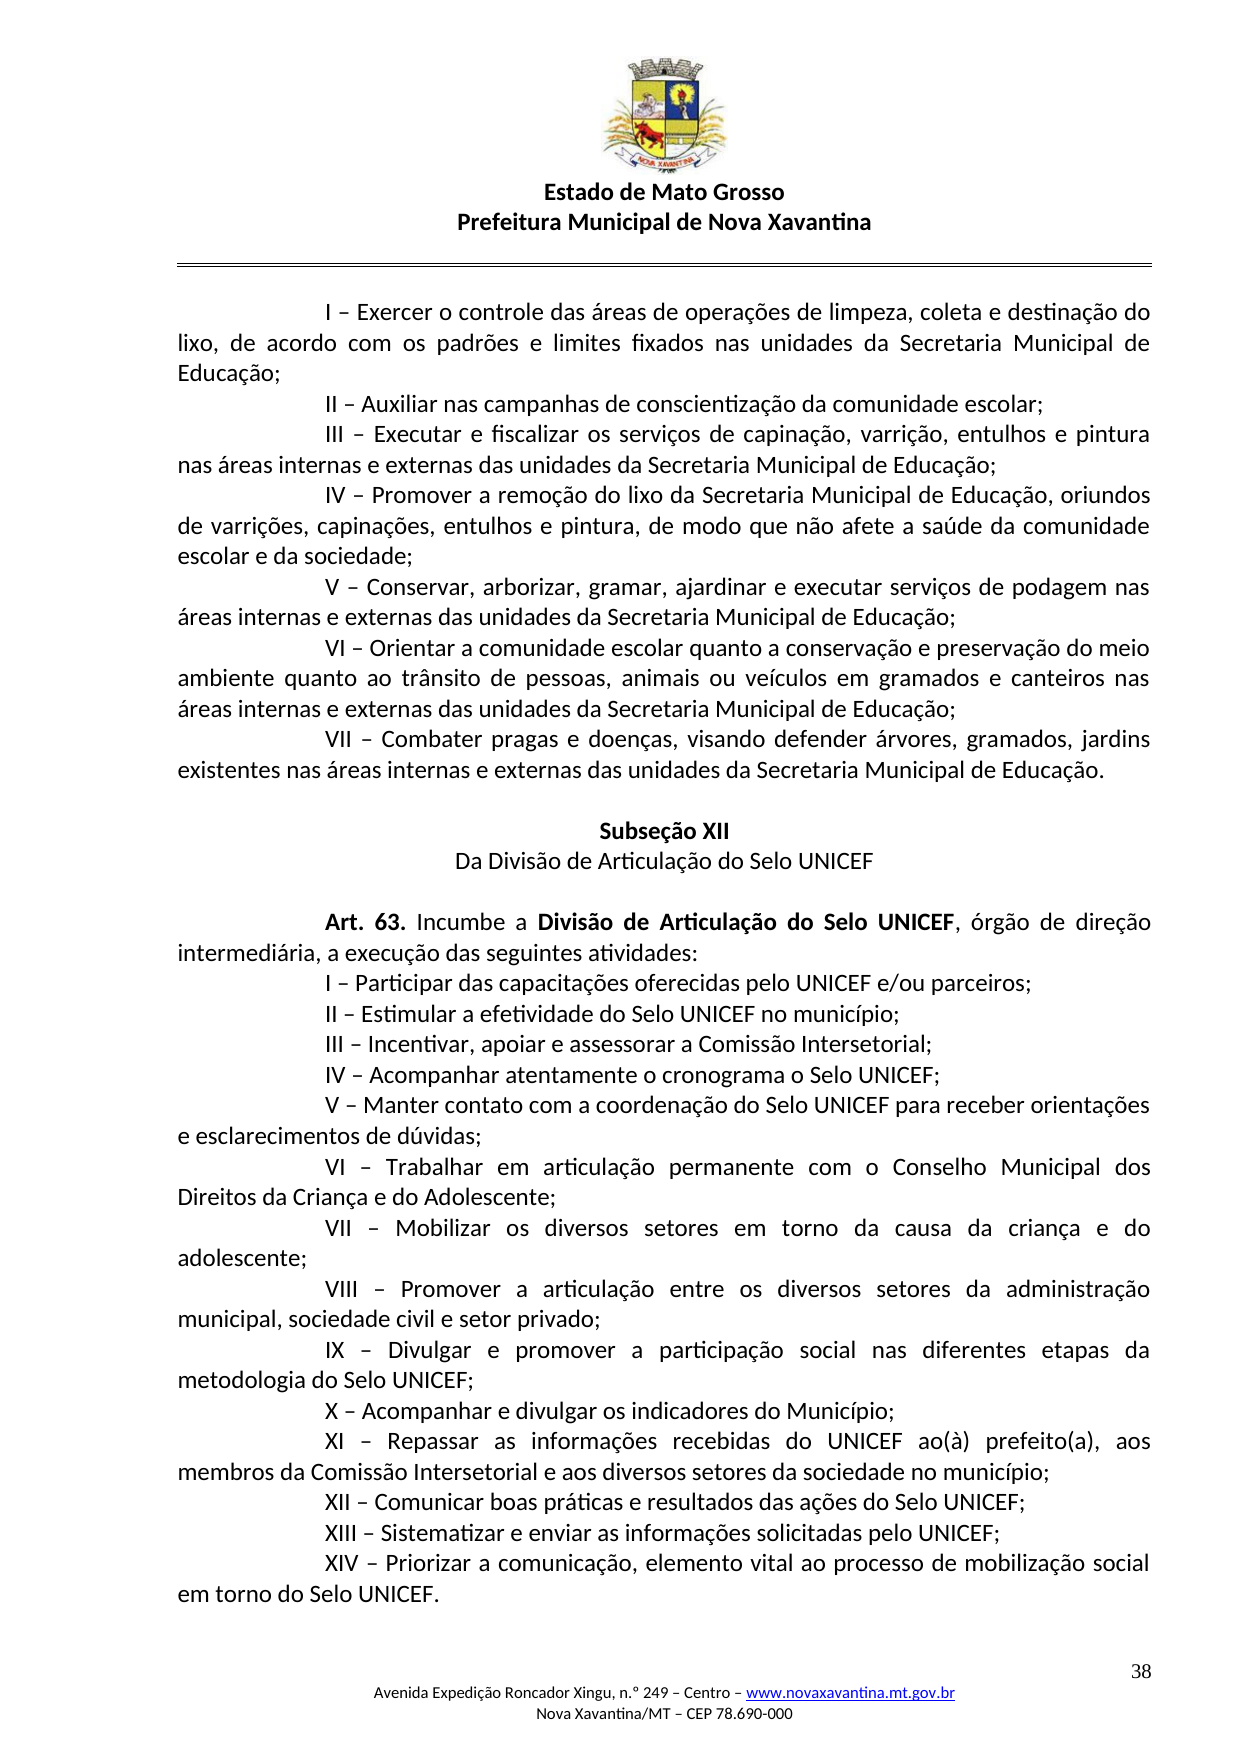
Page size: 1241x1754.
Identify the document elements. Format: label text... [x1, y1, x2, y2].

text VII – Mobilizar os diversos setores em torno da causa da criança e do adolescente; [177, 1212, 1152, 1273]
text VI – Trabalhar em articulação permanente com o Conselho Municipal dos Direitos da Criança e do Adolescente; [177, 1151, 1152, 1212]
text II – Estimular a efetividade do Selo UNICEF no município; [177, 998, 1152, 1029]
text VI – Orientar a comunidade escolar quanto a conservação e preservação do meio ambiente quanto ao trânsito de pessoas, animais ou veículos em gramados e canteiros nas áreas internas e externas das unidades da Secretaria Municipal de Educação; [177, 632, 1152, 723]
text V – Conservar, arborizar, gramar, ajardinar e executar serviços de podagem nas áreas internas e externas das unidades da Secretaria Municipal de Educação; [177, 571, 1152, 632]
text VIII – Promover a articulação entre os diversos setores da administração municipal, sociedade civil e setor privado; [177, 1273, 1152, 1334]
text Subseção XII [177, 815, 1152, 846]
text III – Incentivar, apoiar e assessorar a Comissão Intersetorial; [177, 1029, 1152, 1059]
text IX – Divulgar e promover a participação social nas diferentes etapas da metodologia do Selo UNICEF; [177, 1334, 1152, 1395]
text X – Acompanhar e divulgar os indicadores do Município; [177, 1395, 1152, 1425]
text XIV – Priorizar a comunicação, elemento vital ao processo de mobilização social em torno do Selo UNICEF. [177, 1547, 1152, 1608]
text VII – Combater pragas e doenças, visando defender árvores, gramados, jardins existentes nas áreas internas e externas das unidades da Secretaria Municipal de Educação. [177, 723, 1152, 784]
text IV – Promover a remoção do lixo da Secretaria Municipal de Educação, oriundos de varrições, capinações, entulhos e pintura, de modo que não afete a saúde da comunidade escolar e da sociedade; [177, 479, 1152, 571]
text XIII – Sistematizar e enviar as informações solicitadas pelo UNICEF; [177, 1517, 1152, 1547]
text I – Exercer o controle das áreas de operações de limpeza, coleta e destinação do lixo, de acordo com os padrões e limites fixados nas unidades da Secretaria Municipal de Educação; [177, 296, 1152, 388]
subtitle Da Divisão de Articulação do Selo UNICEF [177, 846, 1152, 876]
text II – Auxiliar nas campanhas de conscientização da comunidade escolar; [177, 388, 1152, 418]
text I – Participar das capacitações oferecidas pelo UNICEF e/ou parceiros; [177, 968, 1152, 998]
text IV – Acompanhar atentamente o cronograma o Selo UNICEF; [177, 1059, 1152, 1090]
text III – Executar e fiscalizar os serviços de capinação, varrição, entulhos e pintura nas áreas internas e externas das unidades da Secretaria Municipal de Educação; [177, 418, 1152, 479]
text Art. 63. Incumbe a Divisão de Articulação do Selo UNICEF, órgão de direção intermediária, a execução das seguintes atividades: [177, 907, 1152, 968]
picture [600, 56, 728, 175]
text XII – Comunicar boas práticas e resultados das ações do Selo UNICEF; [177, 1486, 1152, 1517]
text XI – Repassar as informações recebidas do UNICEF ao(à) prefeito(a), aos membros da Comissão Intersetorial e aos diversos setores da sociedade no município; [177, 1425, 1152, 1486]
text V – Manter contato com a coordenação do Selo UNICEF para receber orientações e esclarecimentos de dúvidas; [177, 1090, 1152, 1151]
